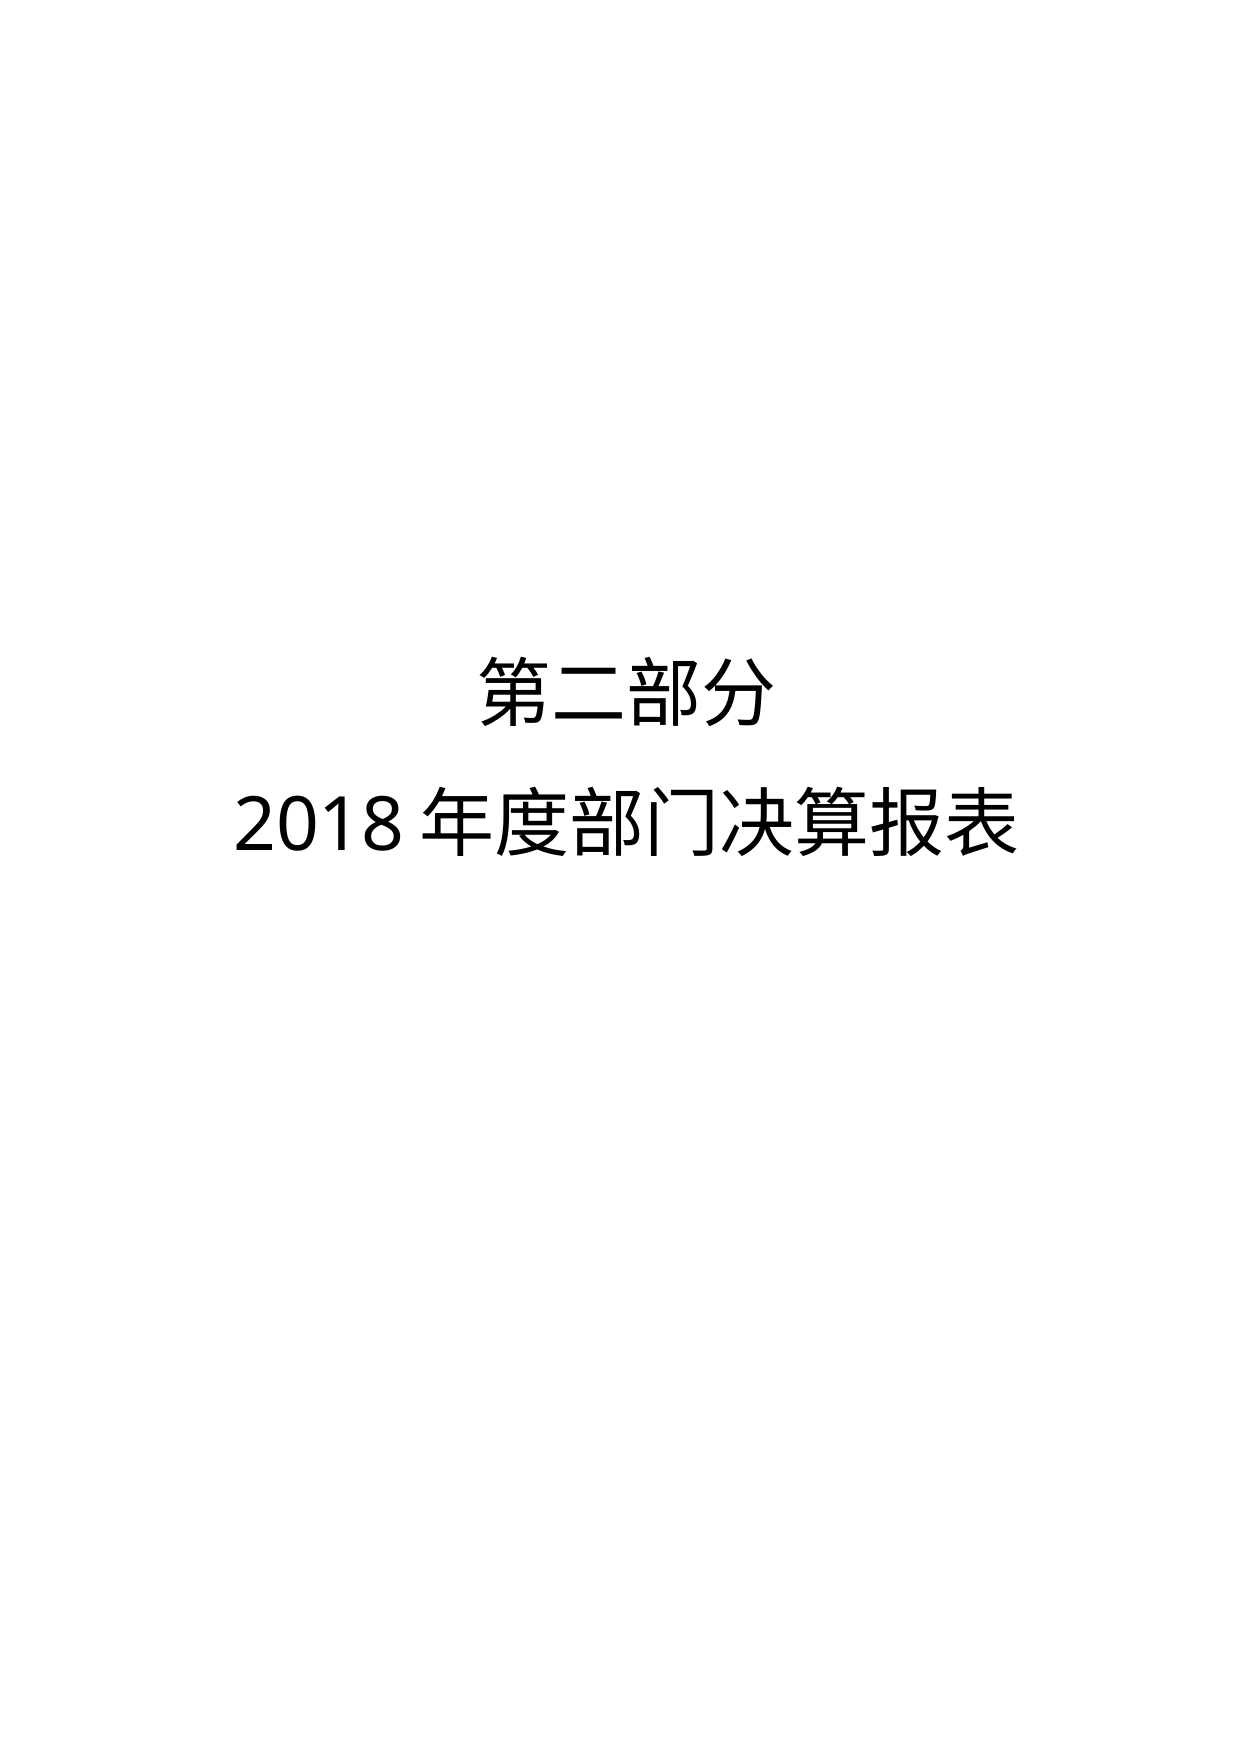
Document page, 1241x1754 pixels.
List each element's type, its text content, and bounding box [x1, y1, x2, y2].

text 第二部分 [165, 623, 1087, 753]
text 2018年度部门决算报表 [165, 753, 1087, 883]
